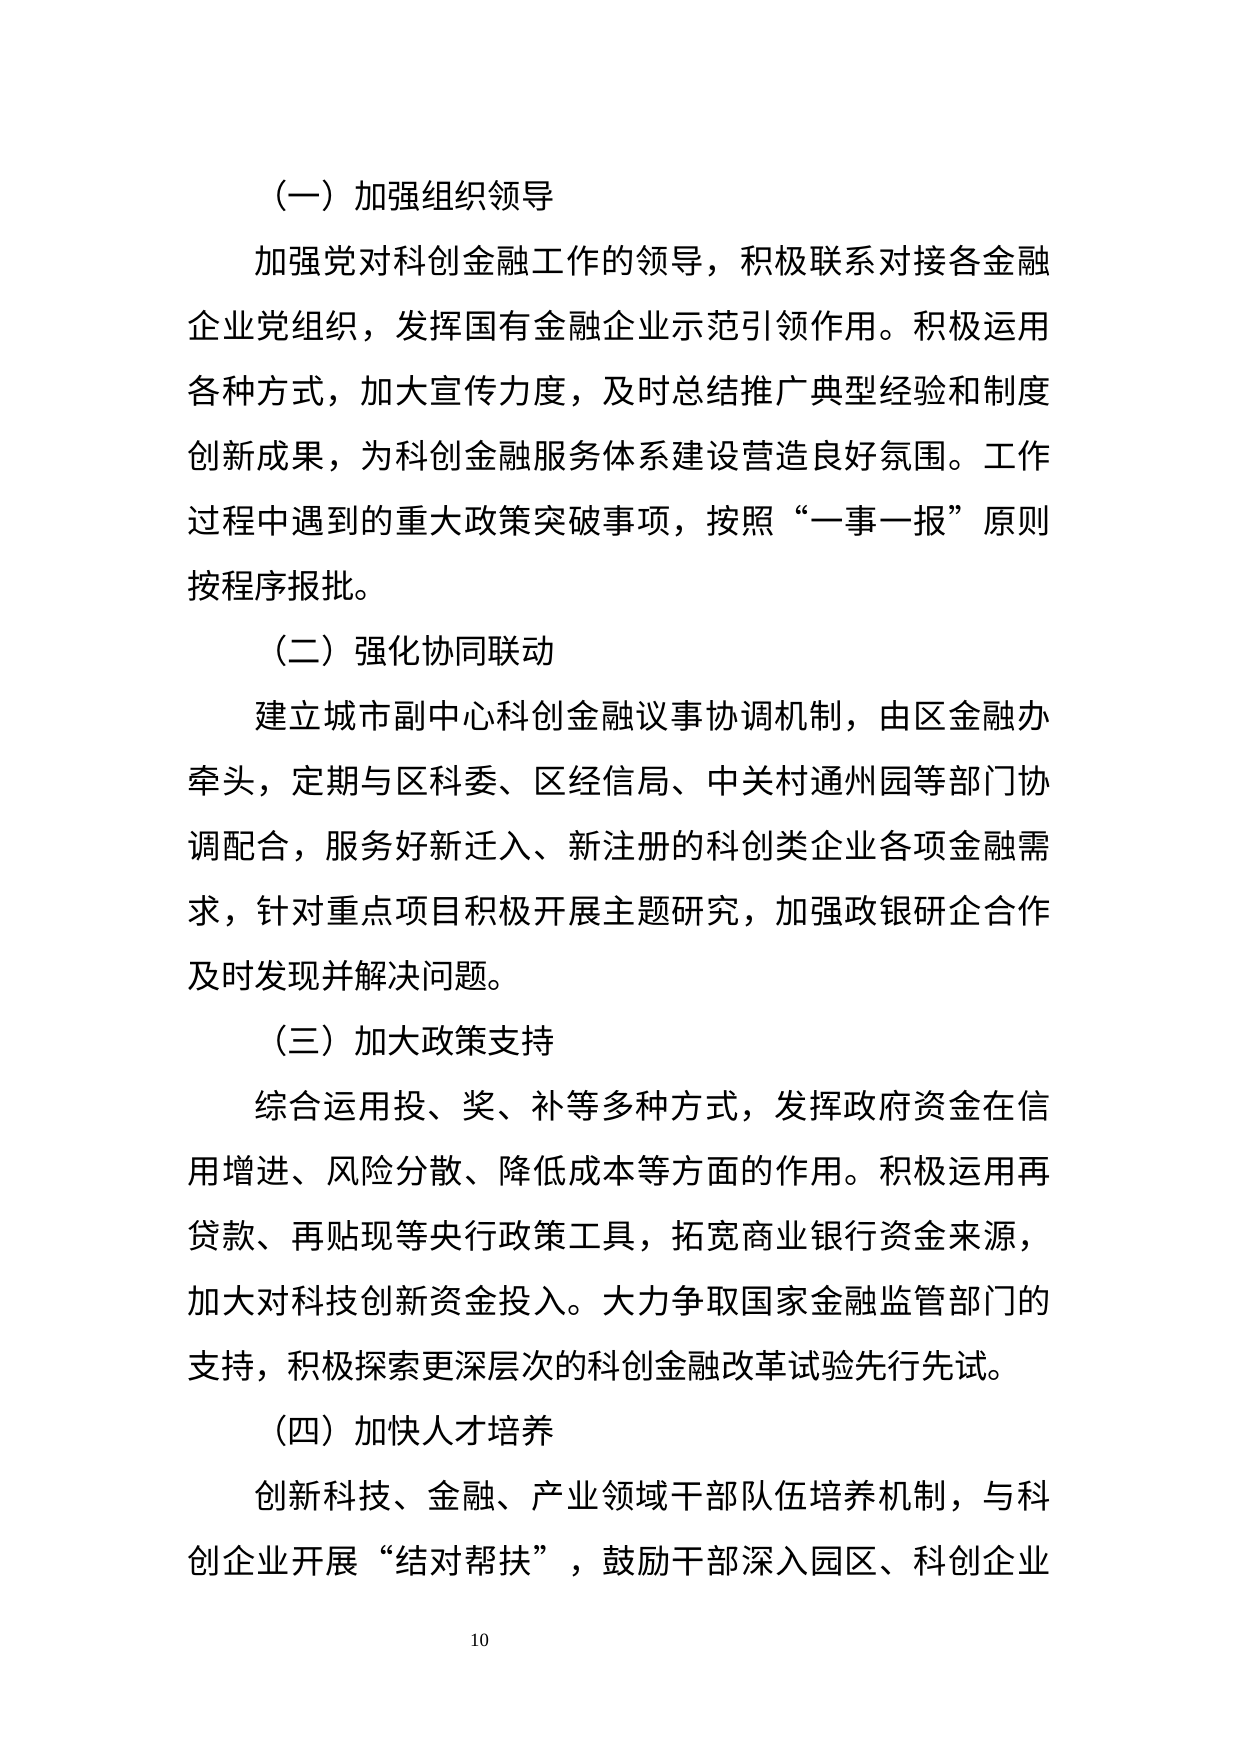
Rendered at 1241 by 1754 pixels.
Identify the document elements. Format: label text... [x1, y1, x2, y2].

text （四）加快人才培养 [187, 1397, 1053, 1462]
text （一）加强组织领导 [187, 162, 1053, 227]
text （二）强化协同联动 [187, 617, 1053, 682]
text （三）加大政策支持 [187, 1007, 1053, 1072]
text 加强党对科创金融工作的领导，积极联系对接各金融企业党组织，发挥国有金融企业示范引领作用。积极运用各种方式，加大宣传力度，及时总结推广典型经验和制度创新成果，为科创金融服务体系建设营造良好氛围。工作过程中遇到的重大政策突破事项，按照“一事一报”原则按程序报批。 [187, 227, 1053, 617]
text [187, 1462, 1053, 1592]
text 综合运用投、奖、补等多种方式，发挥政府资金在信用增进、风险分散、降低成本等方面的作用。积极运用再贷款、再贴现等央行政策工具，拓宽商业银行资金来源，加大对科技创新资金投入。大力争取国家金融监管部门的支持，积极探索更深层次的科创金融改革试验先行先试。 [187, 1072, 1053, 1397]
text 建立城市副中心科创金融议事协调机制，由区金融办牵头，定期与区科委、区经信局、中关村通州园等部门协调配合，服务好新迁入、新注册的科创类企业各项金融需求，针对重点项目积极开展主题研究，加强政银研企合作，及时发现并解决问题。 [187, 682, 1053, 1007]
